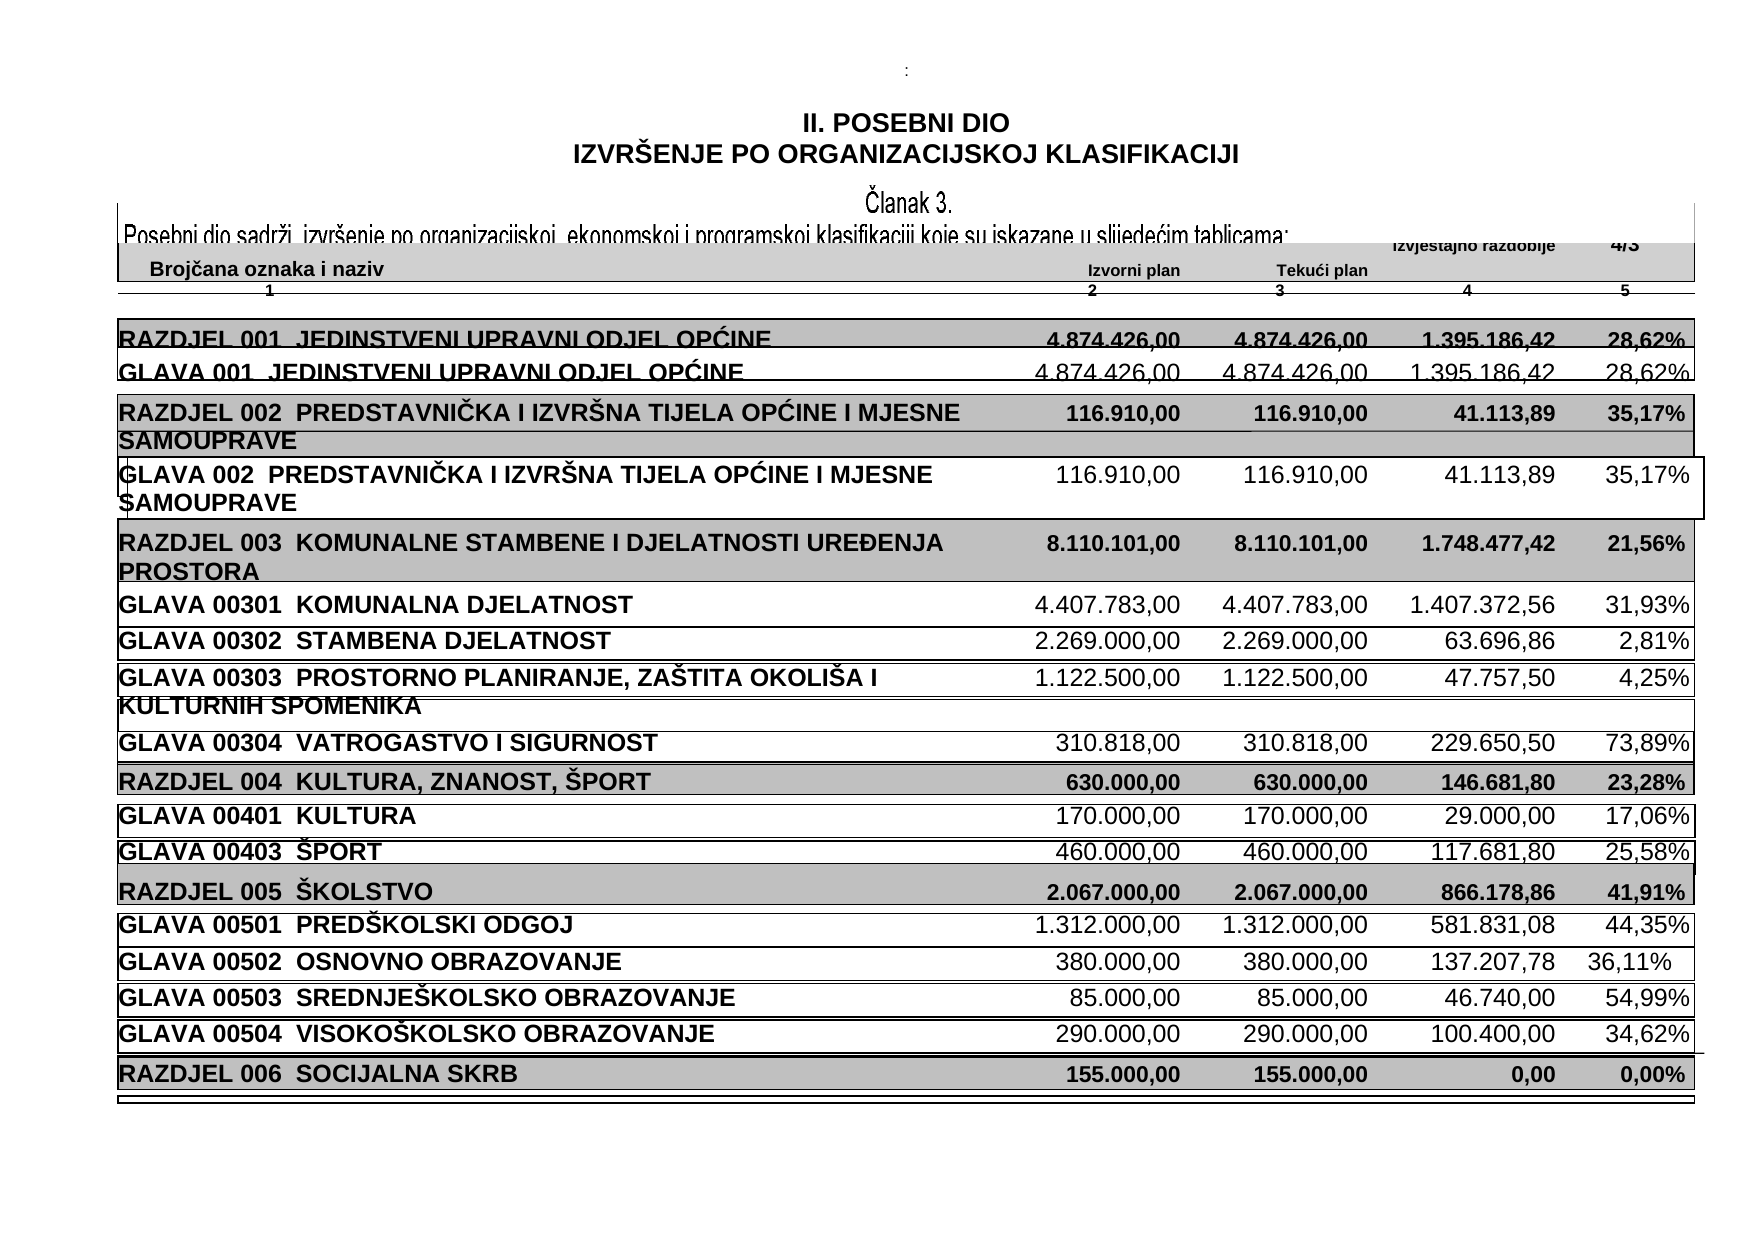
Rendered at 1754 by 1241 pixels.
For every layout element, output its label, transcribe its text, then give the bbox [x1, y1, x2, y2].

text GLAVA 002 PREDSTAVNIČKA I IZVRŠNA TIJELA OPĆINE I MJESNE 116.910,00 116.910,00 41.113,89 35,17% [118, 460, 1695, 489]
text GLAVA 00501 PREDŠKOLSKI ODGOJ 1.312.000,00 1.312.000,00 581.831,08 44,35% [118, 911, 1695, 939]
text Izvršenje za Index izvještajno razdoblje 4/3 [118, 243, 1695, 256]
text GLAVA 00304 VATROGASTVO I SIGURNOST 310.818,00 310.818,00 229.650,50 73,89% [118, 728, 1695, 757]
text II. POSEBNI DIO [118, 107, 1695, 139]
text : [118, 59, 1695, 81]
text RAZDJEL 006 SOCIJALNA SKRB 155.000,00 155.000,00 0,00 0,00% [118, 1059, 1695, 1088]
text IZVRŠENJE PO ORGANIZACIJSKOJ KLASIFIKACIJI [118, 139, 1695, 170]
text GLAVA 00301 KOMUNALNA DJELATNOST 4.407.783,00 4.407.783,00 1.407.372,56 31,93% [118, 590, 1695, 619]
text GLAVA 00502 OSNOVNO OBRAZOVANJE 380.000,00 380.000,00 137.207,78 36,11% [118, 947, 1695, 976]
text RAZDJEL 003 KOMUNALNE STAMBENE I DJELATNOSTI UREĐENJA 8.110.101,00 8.110.101,00 1.748.477,42 21,56% [118, 528, 1695, 557]
text GLAVA 00504 VISOKOŠKOLSKO OBRAZOVANJE 290.000,00 290.000,00 100.400,00 34,62% [118, 1020, 1695, 1048]
text SAMOUPRAVE [118, 432, 1695, 455]
text PROSTORA [118, 557, 1695, 586]
text GLAVA 00403 ŠPORT 460.000,00 460.000,00 117.681,80 25,58% [118, 838, 1695, 866]
text KULTURNIH SPOMENIKA [118, 692, 1695, 721]
text Brojčana oznaka i naziv Izvorni plan Tekući plan [118, 256, 1695, 281]
text GLAVA 00302 STAMBENA DJELATNOST 2.269.000,00 2.269.000,00 63.696,86 2,81% [118, 627, 1695, 656]
text GLAVA 001 JEDINSTVENI UPRAVNI ODJEL OPĆINE 4.874.426,00 4.874.426,00 1.395.186,42 28,62% [118, 359, 1695, 387]
text RAZDJEL 001 JEDINSTVENI UPRAVNI ODJEL OPĆINE 4.874.426,00 4.874.426,00 1.395.186,42 28,62% [118, 325, 1695, 354]
text RAZDJEL 002 PREDSTAVNIČKA I IZVRŠNA TIJELA OPĆINE I MJESNE 116.910,00 116.910,00 41.113,89 35,17% [118, 398, 1695, 427]
text RAZDJEL 004 KULTURA, ZNANOST, ŠPORT 630.000,00 630.000,00 146.681,80 23,28% [118, 768, 1695, 796]
text GLAVA 00503 SREDNJEŠKOLSKO OBRAZOVANJE 85.000,00 85.000,00 46.740,00 54,99% [118, 983, 1695, 1012]
text GLAVA 00303 PROSTORNO PLANIRANJE, ZAŠTITA OKOLIŠA I 1.122.500,00 1.122.500,00 47.757,50 4,25% [118, 663, 1695, 692]
text RAZDJEL 005 ŠKOLSTVO 2.067.000,00 2.067.000,00 866.178,86 41,91% [118, 877, 1695, 904]
text SAMOUPRAVE [118, 489, 1695, 517]
text GLAVA 00401 KULTURA 170.000,00 170.000,00 29.000,00 17,06% [118, 801, 1695, 830]
